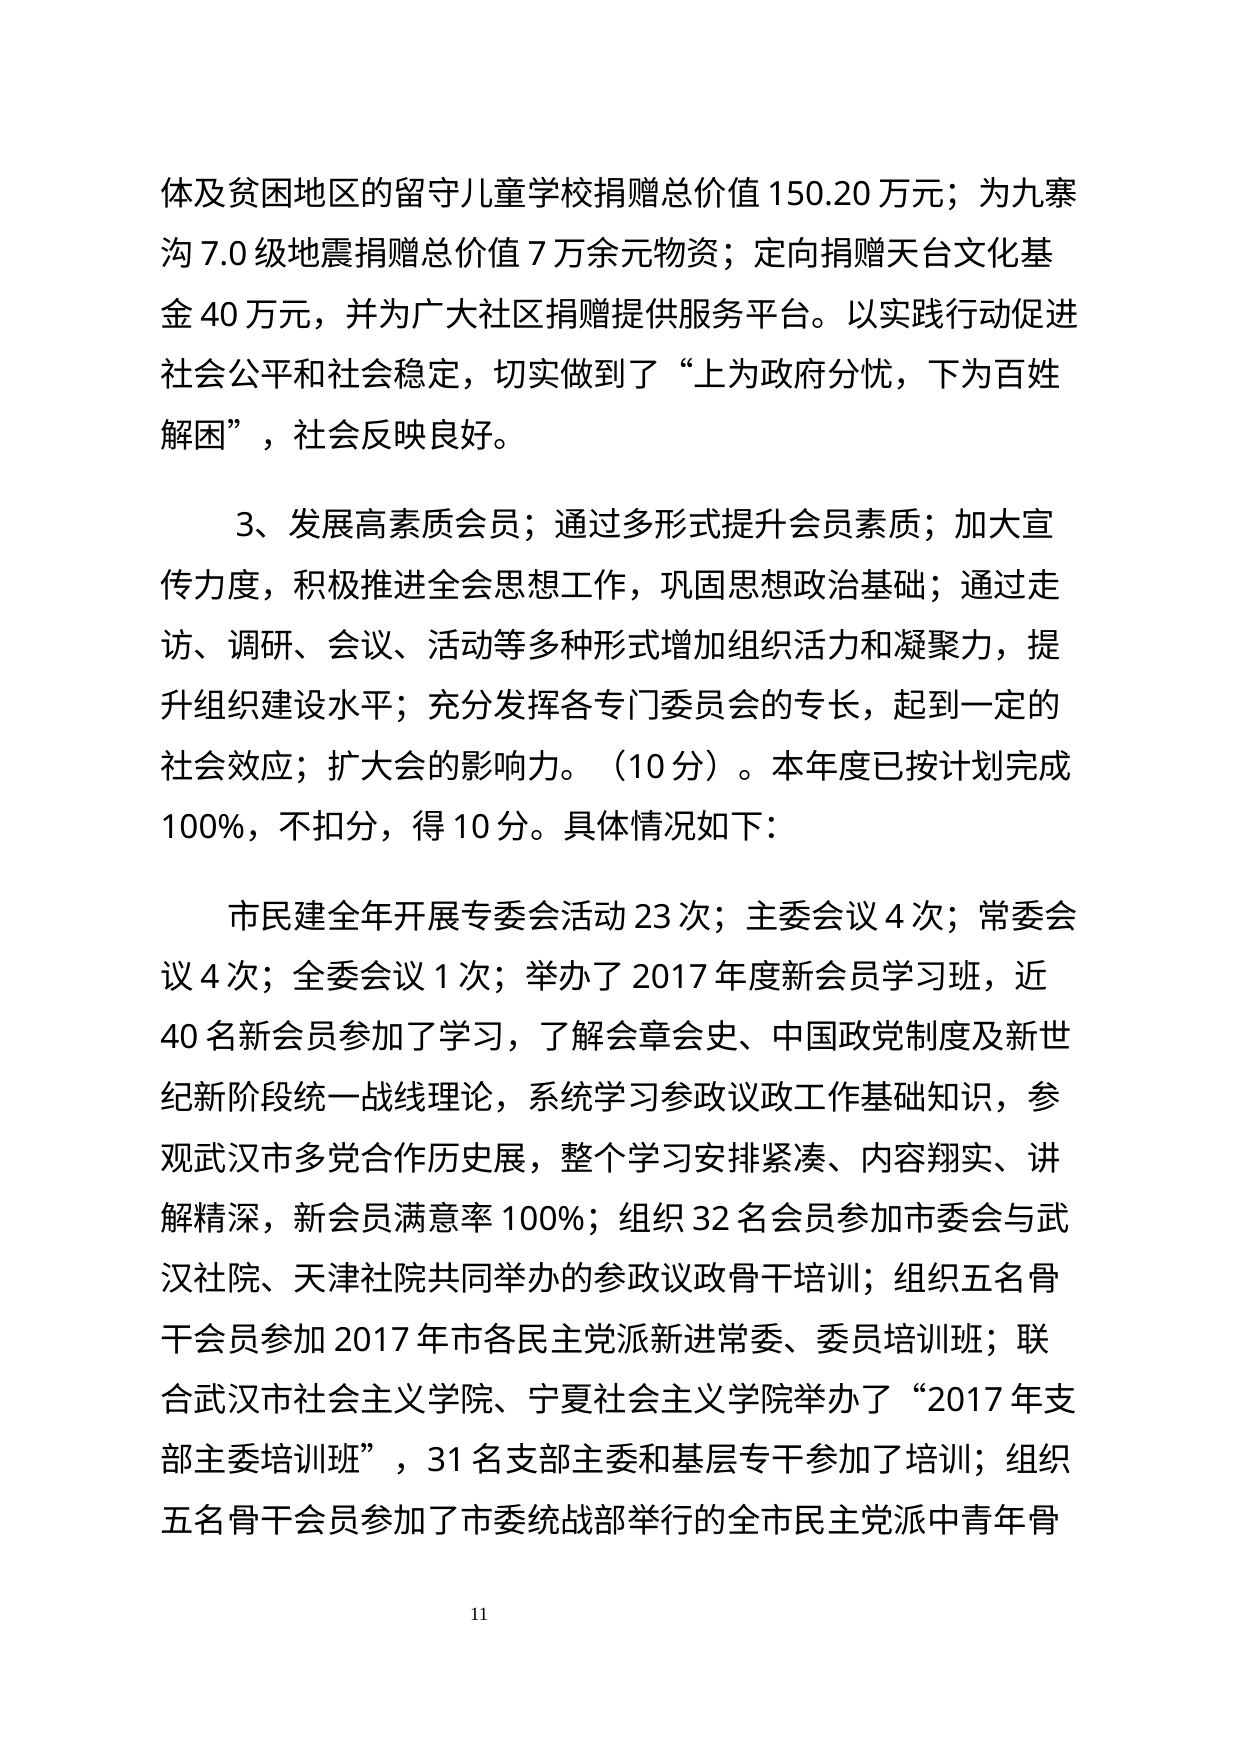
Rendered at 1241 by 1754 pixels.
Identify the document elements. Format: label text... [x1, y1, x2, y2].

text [160, 154, 1080, 457]
text 3、发展高素质会员；通过多形式提升会员素质；加大宣传力度，积极推进全会思想工作，巩固思想政治基础；通过走访、调研、会议、活动等多种形式增加组织活力和凝聚力，提升组织建设水平；充分发挥各专门委员会的专长，起到一定的社会效应；扩大会的影响力。（10分）。本年度已按计划完成100%，不扣分，得10分。具体情况如下： [160, 486, 1080, 848]
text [160, 877, 1080, 1542]
